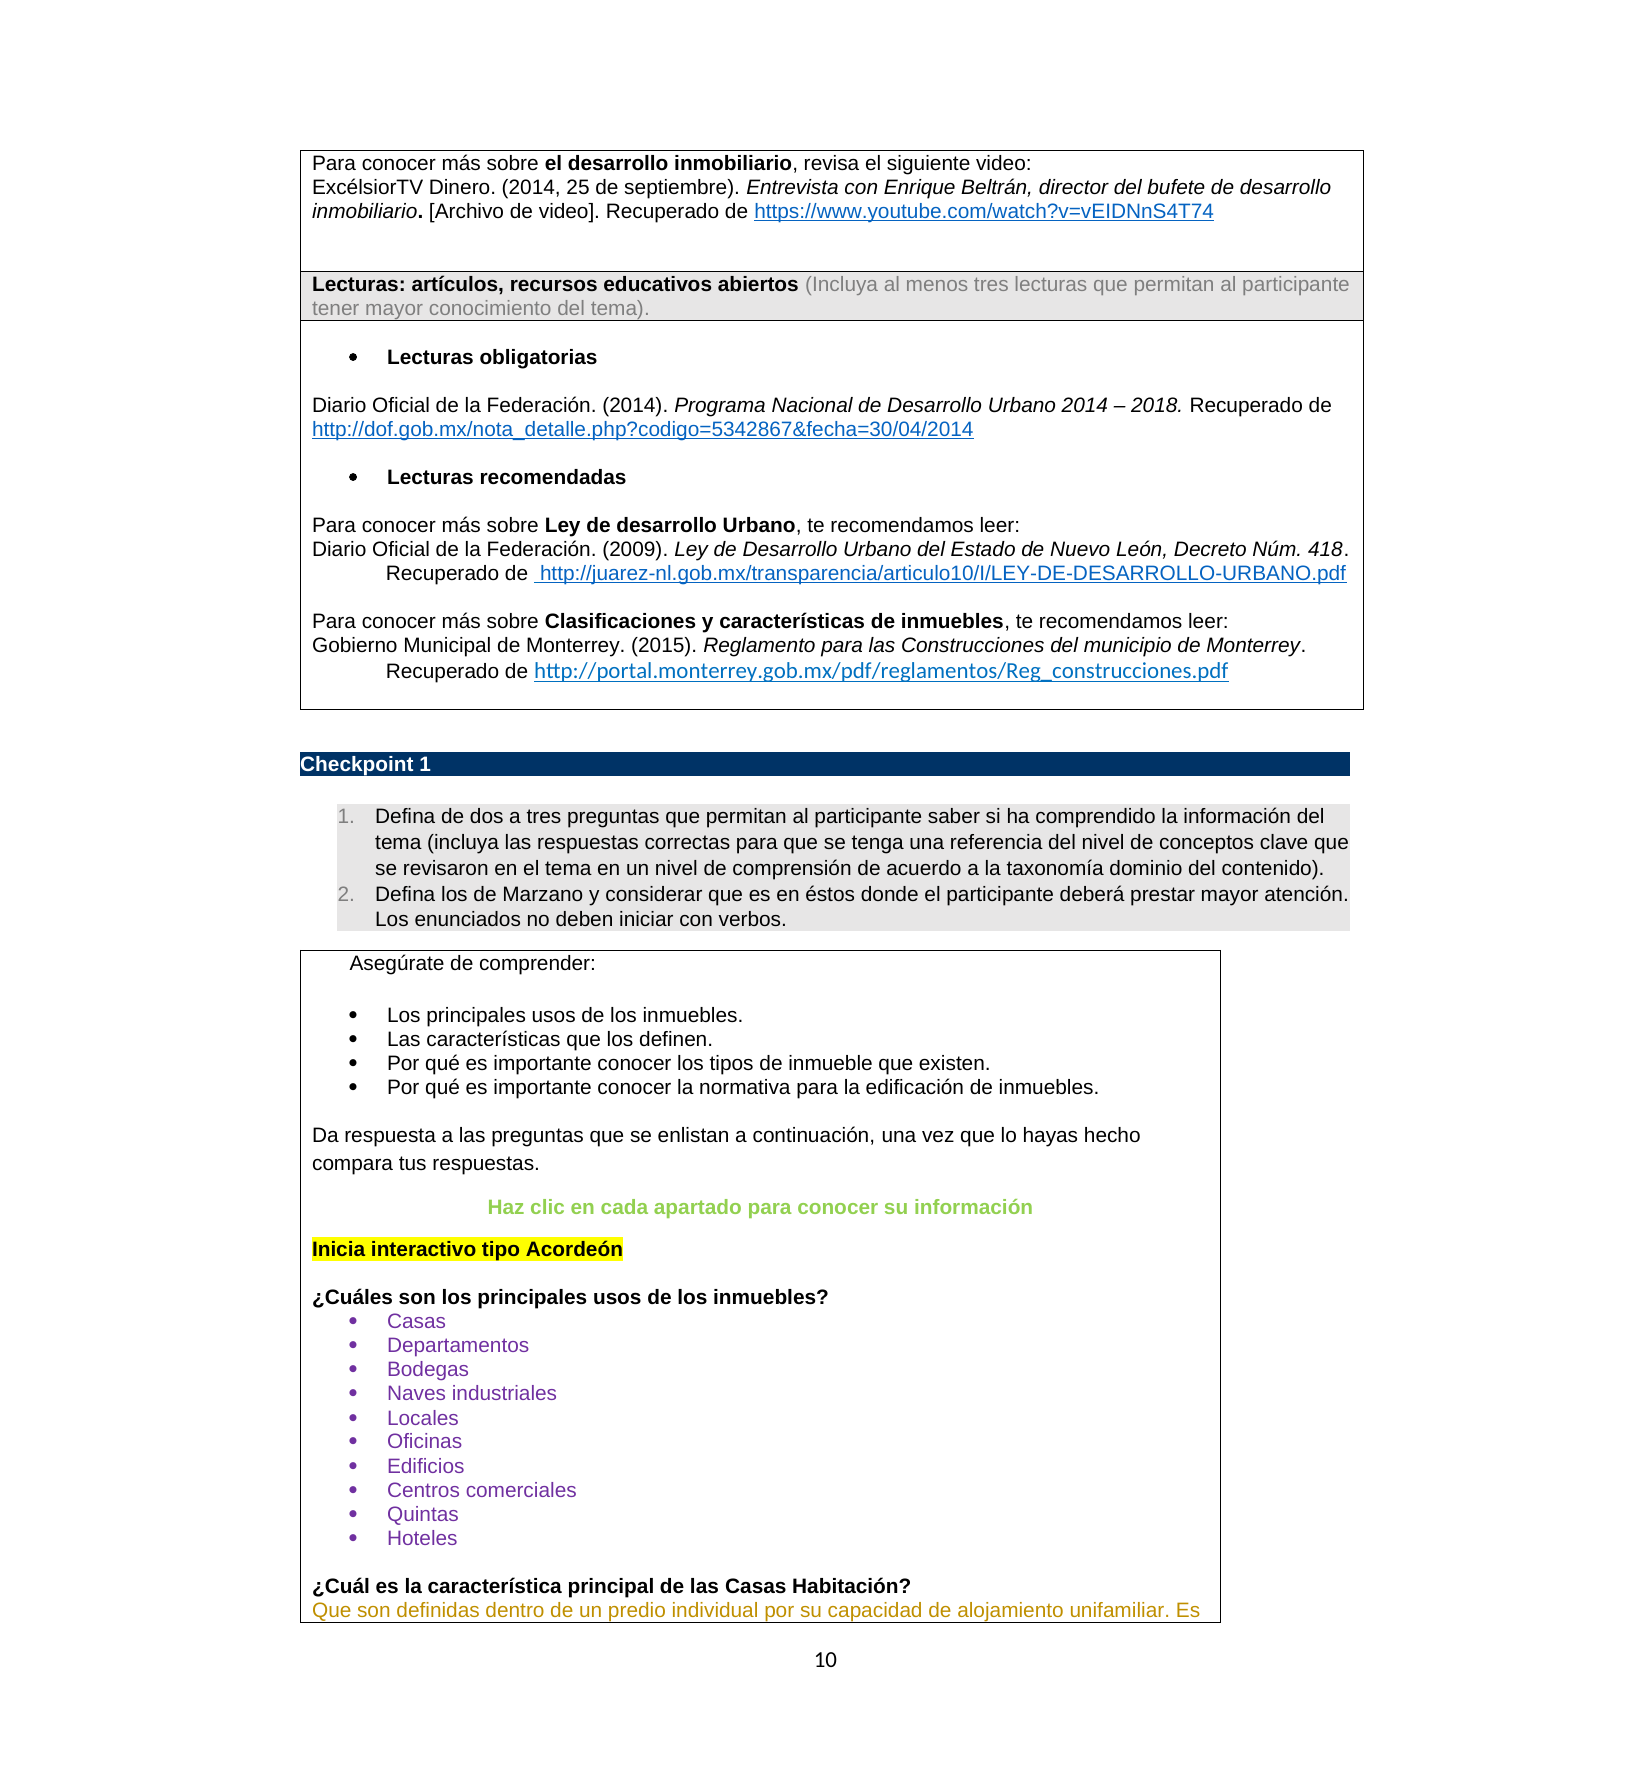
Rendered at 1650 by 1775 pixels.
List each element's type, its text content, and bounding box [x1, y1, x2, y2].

list Defina de dos a tres preguntas que permitan al participante saber si ha comprendido la información del tema (incluya las respuestas correctas para que se tenga una referencia del nivel de conceptos clave que se revisaron en el tema en un nivel de comprensión de acuerdo a la taxonomía dominio del contenido). [337, 804, 1350, 879]
text Checkpoint 1 [300, 752, 1350, 776]
list Defina los de Marzano y considerar que es en éstos donde el participante deberá prestar mayor atención. Los enunciados no deben iniciar con verbos. [337, 881, 1350, 931]
table_cell Lecturas obligatorias Diario Oficial de la Federación. (2014). Programa Nacional de Desarrollo Urbano 2014 – 2018. Recuperado de http://dof.gob.mx/nota_detalle.php?codigo=5342867&fecha=30/04/2014 Lecturas recomendadas Para conocer más sobre Ley de desarrollo Urbano, te recomendamos leer: Diario Oficial de la Federación. (2009). Ley de Desarrollo Urbano del Estado de Nuevo León, Decreto Núm. 418. Recuperado de http://juarez-nl.gob.mx/transparencia/articulo10/I/LEY-DE-DESARROLLO-URBANO.pdf Para conocer más sobre Clasificaciones y características de inmuebles, te recomendamos leer: Gobierno Municipal de Monterrey. (2015). Reglamento para las Construcciones del municipio de Monterrey. Recuperado de http://portal.monterrey.gob.mx/pdf/reglamentos/Reg_construcciones.pdf [301, 321, 1363, 708]
table_cell Lecturas: artículos, recursos educativos abiertos (Incluya al menos tres lecturas que permitan al participante tener mayor conocimiento del tema). [301, 272, 1363, 320]
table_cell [301, 151, 1363, 271]
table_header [301, 951, 1220, 1622]
